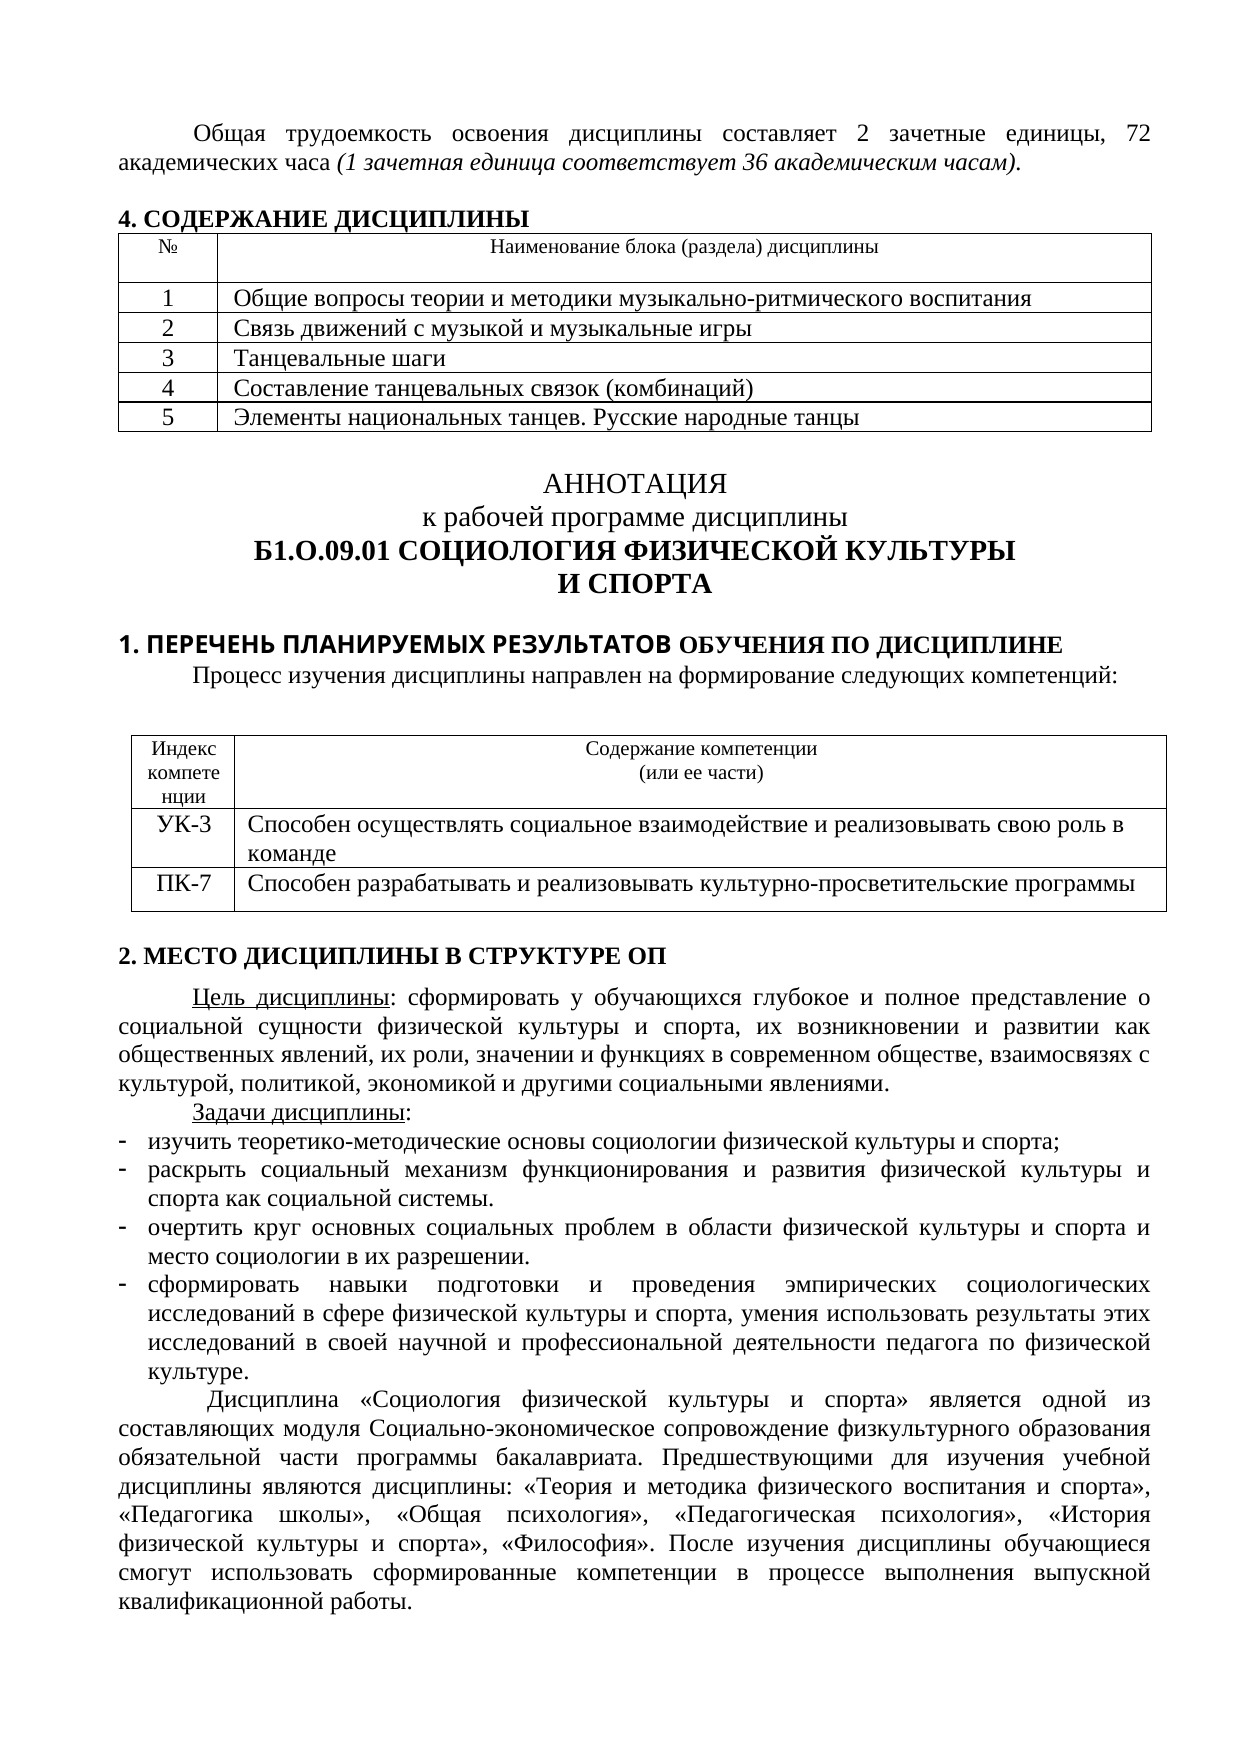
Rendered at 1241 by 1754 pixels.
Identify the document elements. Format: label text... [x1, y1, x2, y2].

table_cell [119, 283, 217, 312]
text И СПОРТА [118, 566, 1152, 600]
list изучить теоретико-методические основы социологии физической культуры и спорта; [118, 1126, 1152, 1154]
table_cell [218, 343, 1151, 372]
text Дисциплина «Социология физической культуры и спорта» является одной из составляющих модуля Социально-экономическое сопровождение физкультурного образования обязательной части программы бакалавриата. Предшествующими для изучения учебной дисциплины являются дисциплины: «Теория и методика физического воспитания и спорта», «Педагогика школы», «Общая психология», «Педагогическая психология», «История физической культуры и спорта», «Философия». После изучения дисциплины обучающиеся смогут использовать сформированные компетенции в процессе выполнения выпускной квалификационной работы. [118, 1384, 1152, 1614]
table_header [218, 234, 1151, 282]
text Цель дисциплины: сформировать у обучающихся глубокое и полное представление о социальной сущности физической культуры и спорта, их возникновении и развитии как общественных явлений, их роли, значении и функциях в современном обществе, взаимосвязях с культурой, политикой, экономикой и другими социальными явлениями. [118, 982, 1152, 1097]
text 2. Место дисциплины в структуре ОП [118, 941, 1152, 969]
list раскрыть социальный механизм функционирования и развития физической культуры и спорта как социальной системы. [118, 1154, 1152, 1212]
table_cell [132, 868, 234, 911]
text Б1.О.09.01 СОЦИОЛОГИЯ ФИЗИЧЕСКОЙ КУЛЬТУРЫ [118, 533, 1152, 566]
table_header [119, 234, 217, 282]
text Процесс изучения дисциплины направлен на формирование следующих компетенций: [118, 660, 1152, 689]
text АННОТАЦИЯ [118, 466, 1152, 499]
text к рабочей программе дисциплины [118, 499, 1152, 533]
list сформировать навыки подготовки и проведения эмпирических социологических исследований в сфере физической культуры и спорта, умения использовать результаты этих исследований в своей научной и профессиональной деятельности педагога по физической культуре. [118, 1269, 1152, 1384]
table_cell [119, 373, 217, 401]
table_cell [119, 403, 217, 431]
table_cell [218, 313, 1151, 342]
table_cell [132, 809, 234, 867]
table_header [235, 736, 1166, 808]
text Общая трудоемкость освоения дисциплины составляет 2 зачетные единицы, 72 академических часа (1 зачетная единица соответствует 36 академическим часам). [118, 118, 1152, 176]
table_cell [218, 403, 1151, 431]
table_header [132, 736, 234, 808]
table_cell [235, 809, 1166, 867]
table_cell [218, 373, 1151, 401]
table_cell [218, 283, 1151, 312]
list очертить круг основных социальных проблем в области физической культуры и спорта и место социологии в их разрешении. [118, 1212, 1152, 1269]
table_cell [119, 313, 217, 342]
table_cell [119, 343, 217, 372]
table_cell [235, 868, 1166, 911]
text 4. Содержание дисциплины [118, 204, 1152, 233]
text Задачи дисциплины: [118, 1097, 1152, 1126]
text 1. Перечень планируемых результатов обучения ПО дисциплине [118, 626, 1152, 660]
